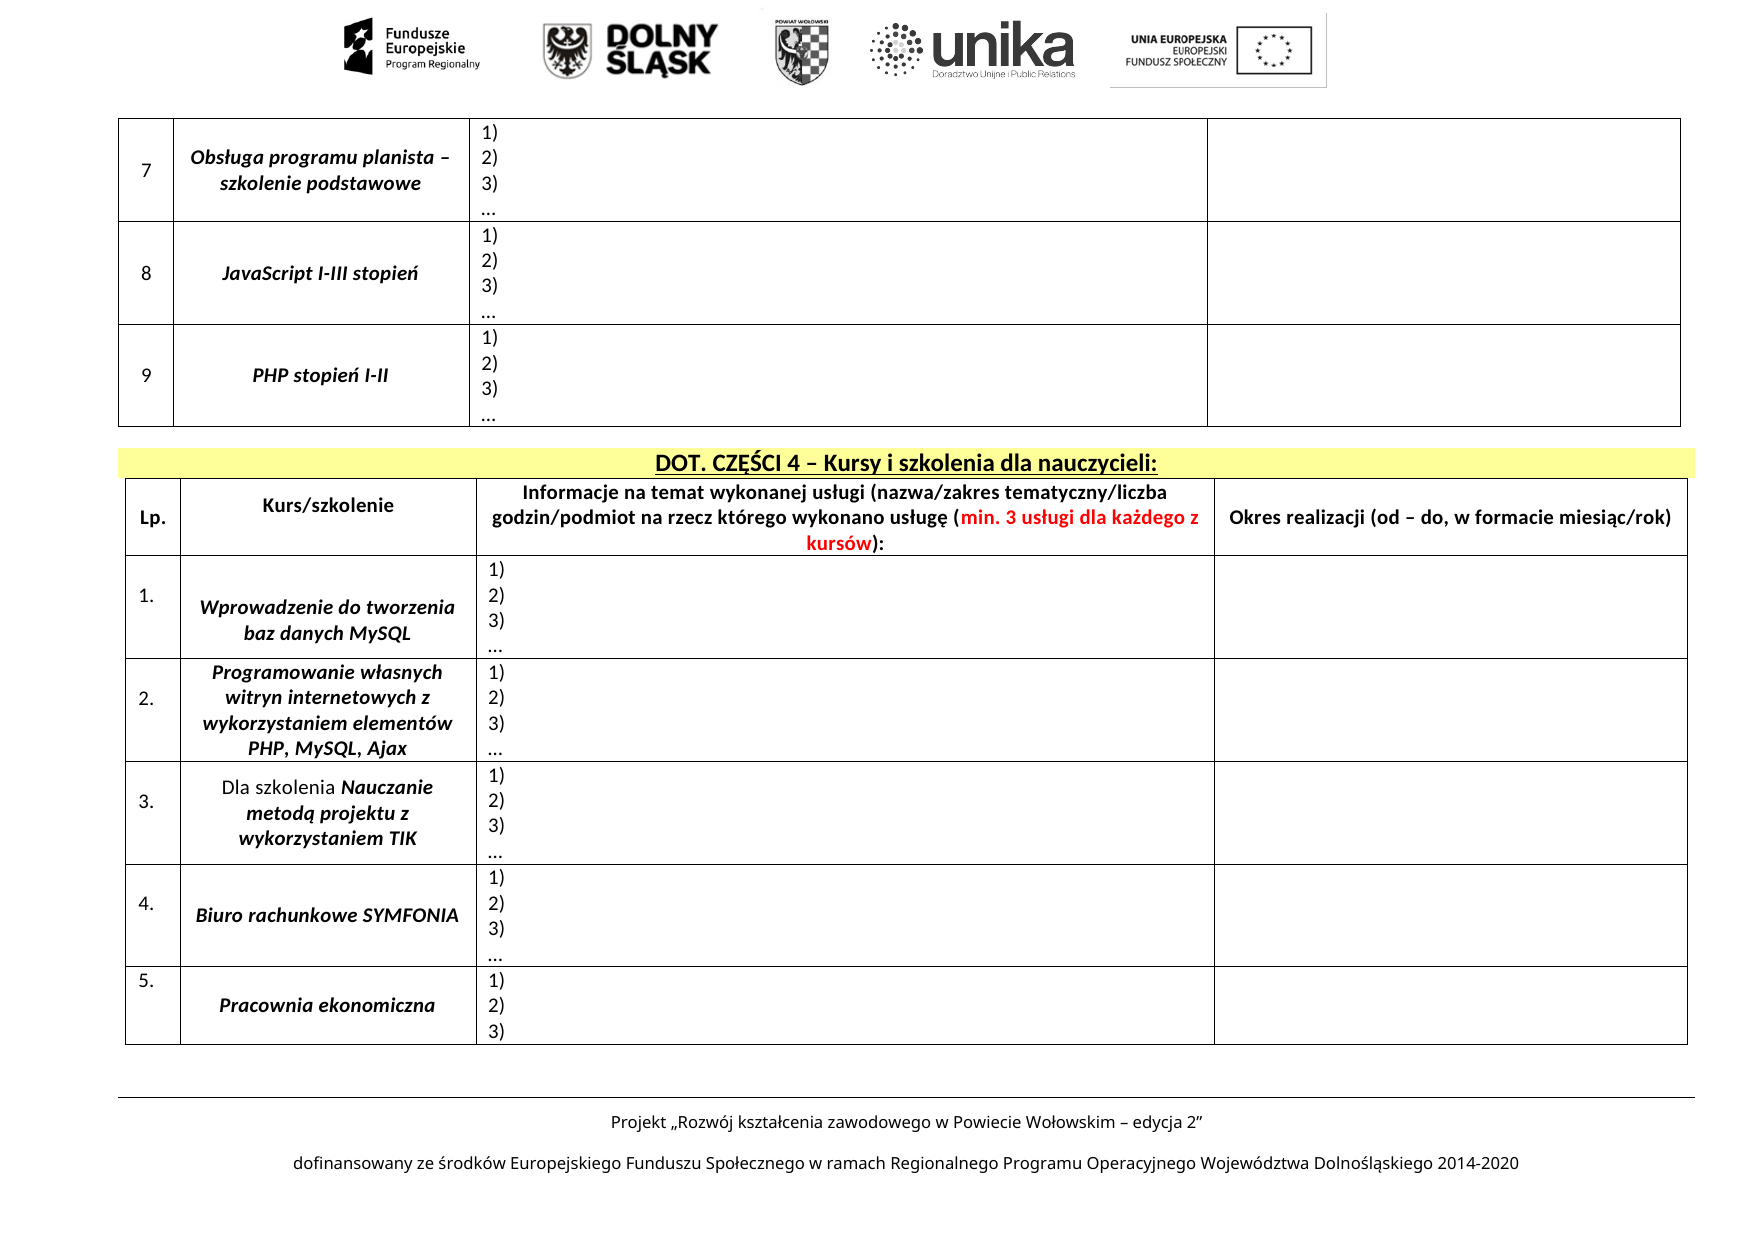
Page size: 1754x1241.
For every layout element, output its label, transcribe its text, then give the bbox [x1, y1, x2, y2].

table_header Lp. [126, 479, 180, 555]
table_cell Dla szkolenia Nauczanie metodą projektu z wykorzystaniem TIK [181, 762, 476, 863]
table_cell [126, 865, 180, 966]
picture [535, 16, 724, 83]
table_cell 1) 2) 3) … [477, 659, 1214, 761]
table_cell [126, 556, 180, 658]
picture [287, 0, 504, 118]
table_cell 7 [119, 119, 173, 221]
table_cell 1) 2) 3) … [470, 222, 1207, 323]
table_cell [1208, 222, 1680, 323]
table_cell 1) 2) 3) … [477, 762, 1214, 863]
table_cell 1) 2) 3) … [477, 967, 1214, 1043]
table_cell 1) 2) 3) … [470, 325, 1207, 426]
table_cell Obsługa programu planista – szkolenie podstawowe [174, 119, 469, 221]
table_cell [126, 967, 180, 1043]
table_cell 8 [119, 222, 173, 323]
table_cell [126, 762, 180, 863]
table_cell [1215, 556, 1687, 658]
table_cell 1) 2) 3) … [477, 556, 1214, 658]
table_cell [126, 659, 180, 761]
table_cell Biuro rachunkowe SYMFONIA [181, 865, 476, 966]
table_cell [1215, 967, 1687, 1043]
table_header Kurs/szkolenie [181, 479, 476, 555]
table_cell 1) 2) 3) … [470, 119, 1207, 221]
table_cell PHP stopień I-II [174, 325, 469, 426]
table_cell 9 [119, 325, 173, 426]
text DOT. CZĘŚCI 4 – Kursy i szkolenia dla nauczycieli: [118, 448, 1695, 478]
table_cell Pracownia ekonomiczna [181, 967, 476, 1043]
table_cell [1208, 119, 1680, 221]
table_header Informacje na temat wykonanej usługi (nazwa/zakres tematyczny/liczba godzin/podmiot na rzecz którego wykonano usługę (min. 3 usługi dla każdego z kursów): [477, 479, 1214, 555]
table_cell 1) 2) 3) … [477, 865, 1214, 966]
table_header Okres realizacji (od – do, w formacie miesiąc/rok) [1215, 479, 1687, 555]
table_cell Wprowadzenie do tworzenia baz danych MySQL [181, 556, 476, 658]
picture [1110, 13, 1327, 88]
table_cell [1208, 325, 1680, 426]
table_cell [1215, 865, 1687, 966]
table_cell [1215, 659, 1687, 761]
table_cell Programowanie własnych witryn internetowych z wykorzystaniem elementów PHP, MySQL, Ajax [181, 659, 476, 761]
table_cell [1215, 762, 1687, 863]
table_cell JavaScript I-III stopień [174, 222, 469, 323]
